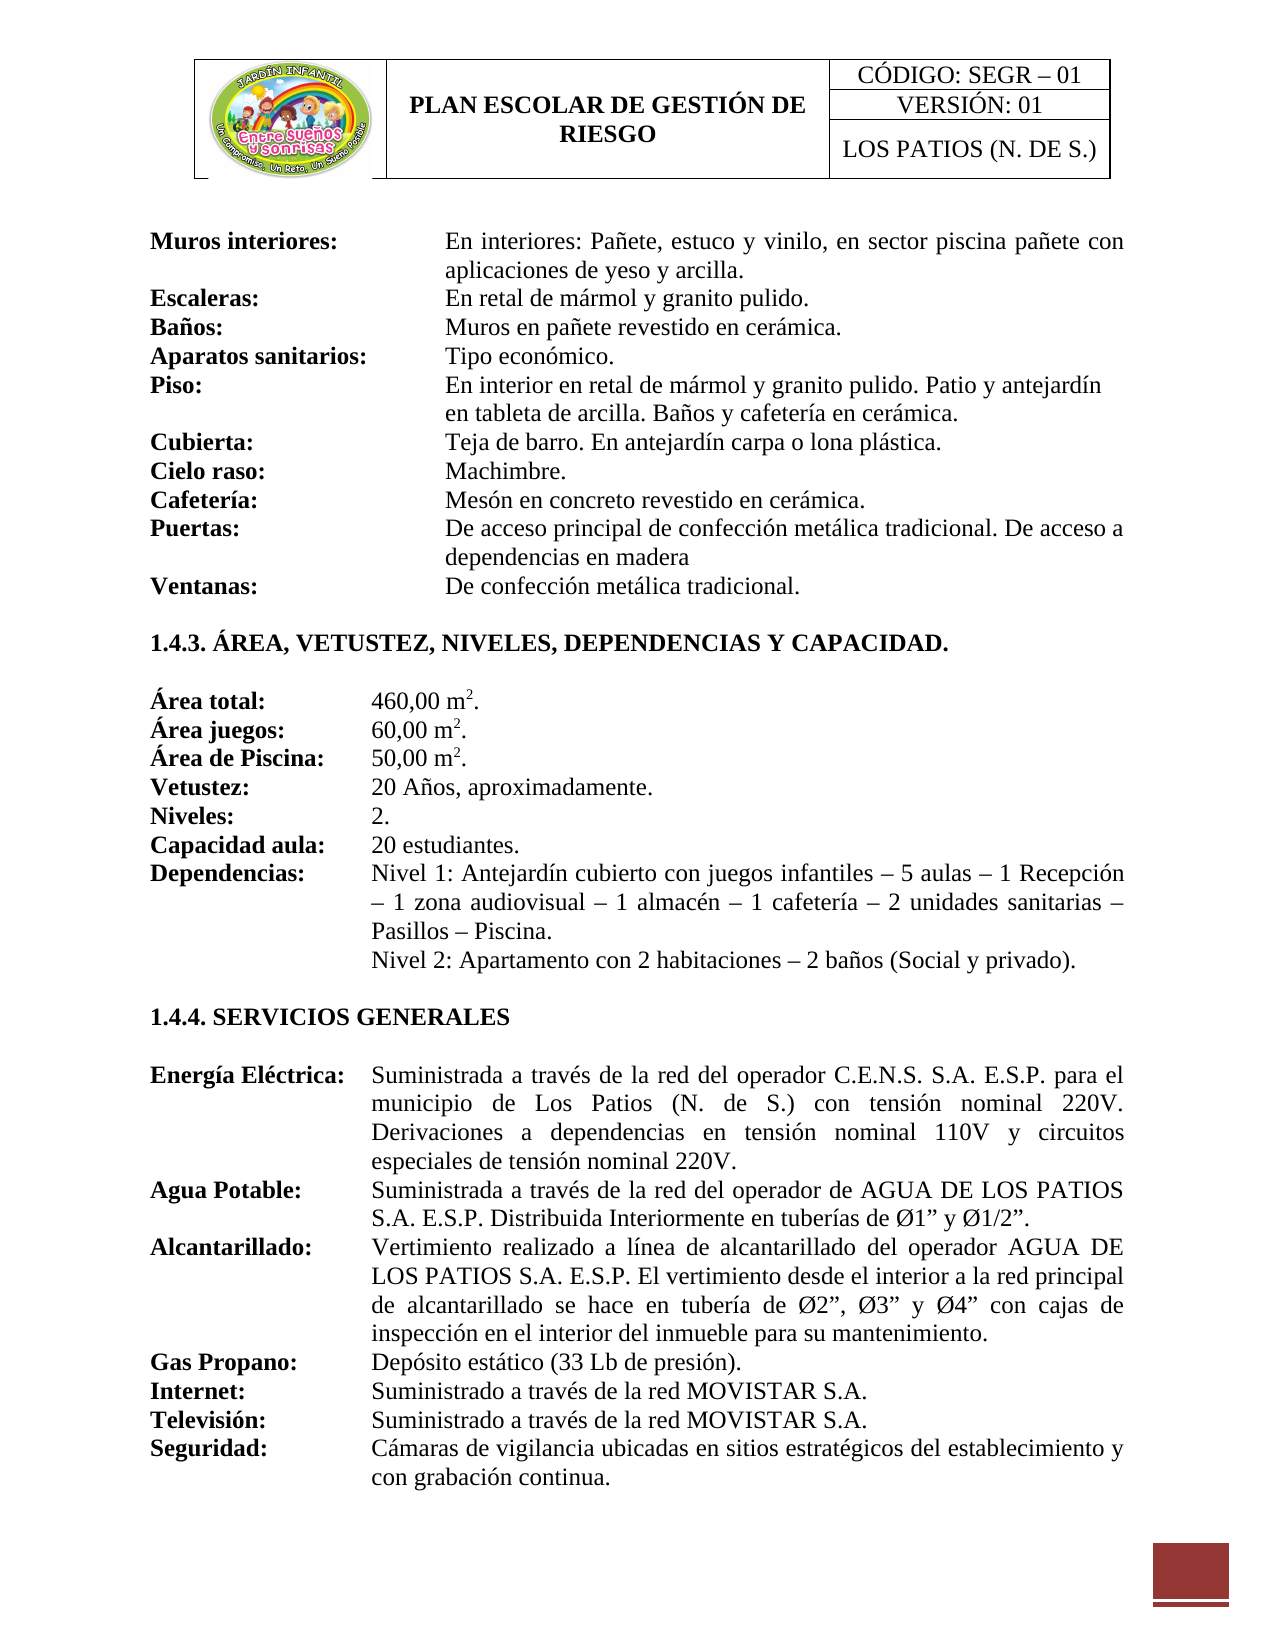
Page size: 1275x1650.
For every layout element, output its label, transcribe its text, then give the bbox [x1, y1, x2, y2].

text Cafetería: Mesón en concreto revestido en cerámica. [150, 485, 1125, 513]
text Agua Potable: Suministrada a través de la red del operador de AGUA DE LOS PATIOS S.A. E.S.P. Distribuida Interiormente en tuberías de Ø1” y Ø1/2”. [150, 1175, 1125, 1232]
text Alcantarillado: Vertimiento realizado a línea de alcantarillado del operador AGUA DE LOS PATIOS S.A. E.S.P. El vertimiento desde el interior a la red principal de alcantarillado se hace en tubería de Ø2”, Ø3” y Ø4” con cajas de inspección en el interior del inmueble para su mantenimiento. [150, 1232, 1125, 1347]
text Nivel 2: Apartamento con 2 habitaciones – 2 baños (Social y privado). [150, 945, 1125, 973]
text Niveles: 2. [150, 801, 1125, 830]
text Ventanas: De confección metálica tradicional. [150, 571, 1125, 600]
text Capacidad aula: 20 estudiantes. [150, 830, 1125, 858]
text Área total: 460,00 m2. [150, 686, 1125, 715]
text Televisión: Suministrado a través de la red MOVISTAR S.A. [150, 1405, 1125, 1433]
text Internet: Suministrado a través de la red MOVISTAR S.A. [150, 1376, 1125, 1405]
picture [208, 60, 373, 179]
text Muros interiores: En interiores: Pañete, estuco y vinilo, en sector piscina pañete con aplicaciones de yeso y arcilla. [150, 226, 1125, 283]
text Gas Propano: Depósito estático (33 Lb de presión). [150, 1347, 1125, 1376]
text Cielo raso: Machimbre. [150, 456, 1125, 485]
text Energía Eléctrica: Suministrada a través de la red del operador C.E.N.S. S.A. E.S.P. para el municipio de Los Patios (N. de S.) con tensión nominal 220V. Derivaciones a dependencias en tensión nominal 110V y circuitos especiales de tensión nominal 220V. [150, 1060, 1125, 1175]
text Cubierta: Teja de barro. En antejardín carpa o lona plástica. [150, 427, 1125, 456]
text Área de Piscina: 50,00 m2. [150, 743, 1125, 772]
subtitle ÁREA, VETUSTEZ, NIVELES, DEPENDENCIAS Y CAPACIDAD. [150, 628, 1125, 657]
text Piso: En interior en retal de mármol y granito pulido. Patio y antejardín en tableta de arcilla. Baños y cafetería en cerámica. [150, 370, 1125, 427]
text Aparatos sanitarios: Tipo económico. [150, 341, 1125, 370]
text Dependencias: Nivel 1: Antejardín cubierto con juegos infantiles – 5 aulas – 1 Recepción – 1 zona audiovisual – 1 almacén – 1 cafetería – 2 unidades sanitarias – Pasillos – Piscina. [150, 858, 1125, 945]
text Baños: Muros en pañete revestido en cerámica. [150, 312, 1125, 341]
text Escaleras: En retal de mármol y granito pulido. [150, 283, 1125, 312]
text Vetustez: 20 Años, aproximadamente. [150, 772, 1125, 801]
text Seguridad: Cámaras de vigilancia ubicadas en sitios estratégicos del establecimiento y con grabación continua. [150, 1433, 1125, 1491]
text Área juegos: 60,00 m2. [150, 715, 1125, 743]
subtitle SERVICIOS GENERALES [150, 1002, 1125, 1031]
text Puertas: De acceso principal de confección metálica tradicional. De acceso a dependencias en madera [150, 513, 1125, 571]
